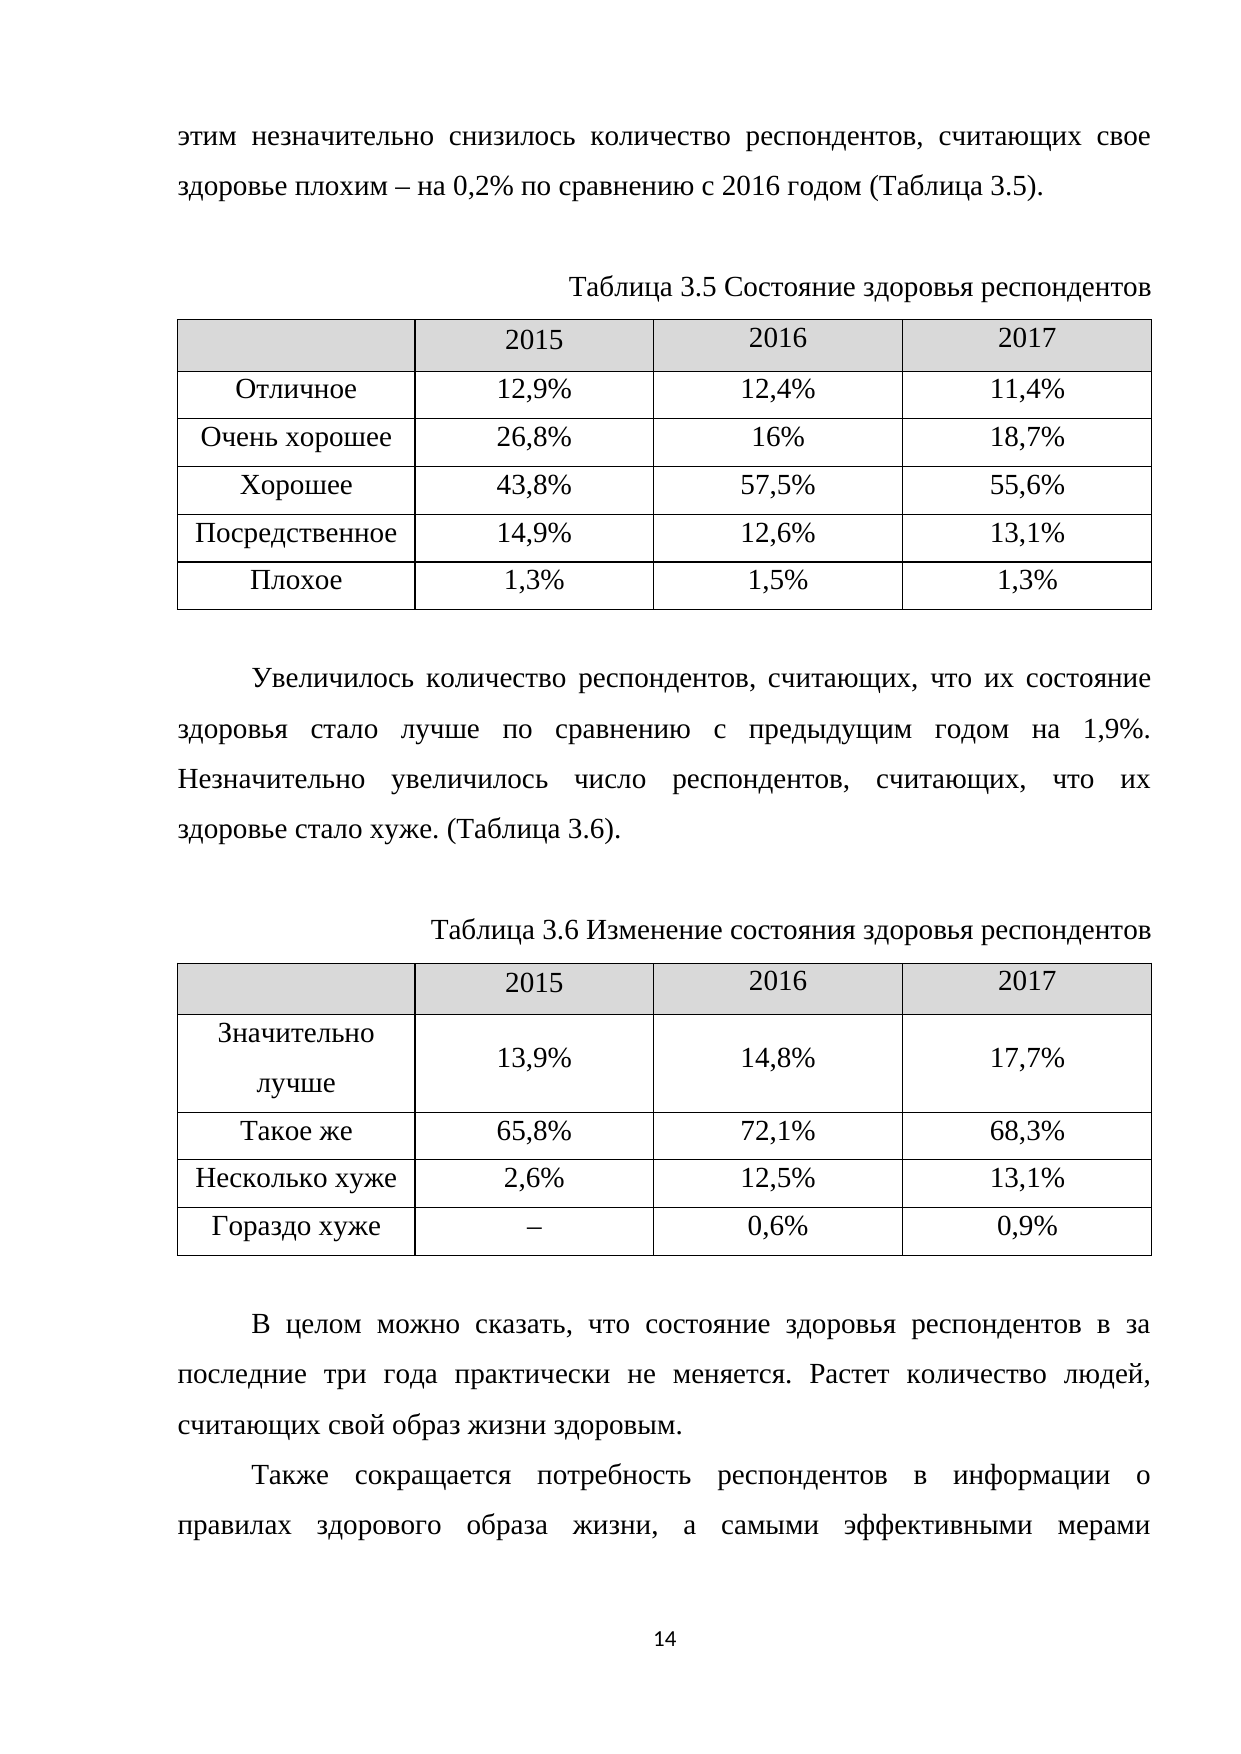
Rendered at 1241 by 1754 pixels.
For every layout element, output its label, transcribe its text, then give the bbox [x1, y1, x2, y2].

table_cell 13,1% [903, 515, 1151, 561]
table_header 2015 [416, 320, 653, 371]
table_cell Гораздо хуже [178, 1208, 414, 1255]
table_header 2015 [416, 964, 653, 1014]
table_cell – [416, 1208, 653, 1255]
table_cell 2,6% [416, 1160, 653, 1207]
table_cell 1,3% [903, 563, 1151, 609]
table_cell Хорошее [178, 467, 414, 514]
table_header 2016 [654, 964, 902, 1014]
table_cell 72,1% [654, 1113, 902, 1159]
table_cell 1,3% [416, 563, 653, 609]
text Таблица 3.5 Состояние здоровья респондентов [177, 269, 1152, 303]
table_cell 13,9% [416, 1015, 653, 1112]
table_cell 14,8% [654, 1015, 902, 1112]
table_cell 12,4% [654, 372, 902, 418]
table_cell 65,8% [416, 1113, 653, 1159]
table_header 2017 [903, 964, 1151, 1014]
text Таблица 3.6 Изменение состояния здоровья респондентов [177, 912, 1152, 946]
table_header 2017 [903, 320, 1151, 371]
table_cell 68,3% [903, 1113, 1151, 1159]
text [177, 1457, 1152, 1541]
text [177, 118, 1152, 202]
table_header [178, 320, 414, 371]
text Увеличилось количество респондентов, считающих, что их состояние здоровья стало лучше по сравнению с предыдущим годом на 1,9%. Незначительно увеличилось число респондентов, считающих, что их здоровье стало хуже. (Таблица 3.6). [177, 661, 1152, 845]
table_cell 12,6% [654, 515, 902, 561]
table_cell Отличное [178, 372, 414, 418]
table_cell 18,7% [903, 419, 1151, 466]
table_cell 16% [654, 419, 902, 466]
table_cell 1,5% [654, 563, 902, 609]
table_cell Очень хорошее [178, 419, 414, 466]
table_cell 12,5% [654, 1160, 902, 1207]
table_cell 11,4% [903, 372, 1151, 418]
table_cell 0,6% [654, 1208, 902, 1255]
table_cell 17,7% [903, 1015, 1151, 1112]
table_cell 14,9% [416, 515, 653, 561]
table_cell 26,8% [416, 419, 653, 466]
table_cell Такое же [178, 1113, 414, 1159]
table_cell 13,1% [903, 1160, 1151, 1207]
table_cell 57,5% [654, 467, 902, 514]
table_cell Значительно лучше [178, 1015, 414, 1112]
table_header [178, 964, 414, 1014]
table_header 2016 [654, 320, 902, 371]
table_cell Посредственное [178, 515, 414, 561]
table_cell 43,8% [416, 467, 653, 514]
table_cell 0,9% [903, 1208, 1151, 1255]
table_cell Плохое [178, 563, 414, 609]
text В целом можно сказать, что состояние здоровья респондентов в за последние три года практически не меняется. Растет количество людей, считающих свой образ жизни здоровым. [177, 1306, 1152, 1440]
table_cell 55,6% [903, 467, 1151, 514]
table_cell Несколько хуже [178, 1160, 414, 1207]
table_cell 12,9% [416, 372, 653, 418]
